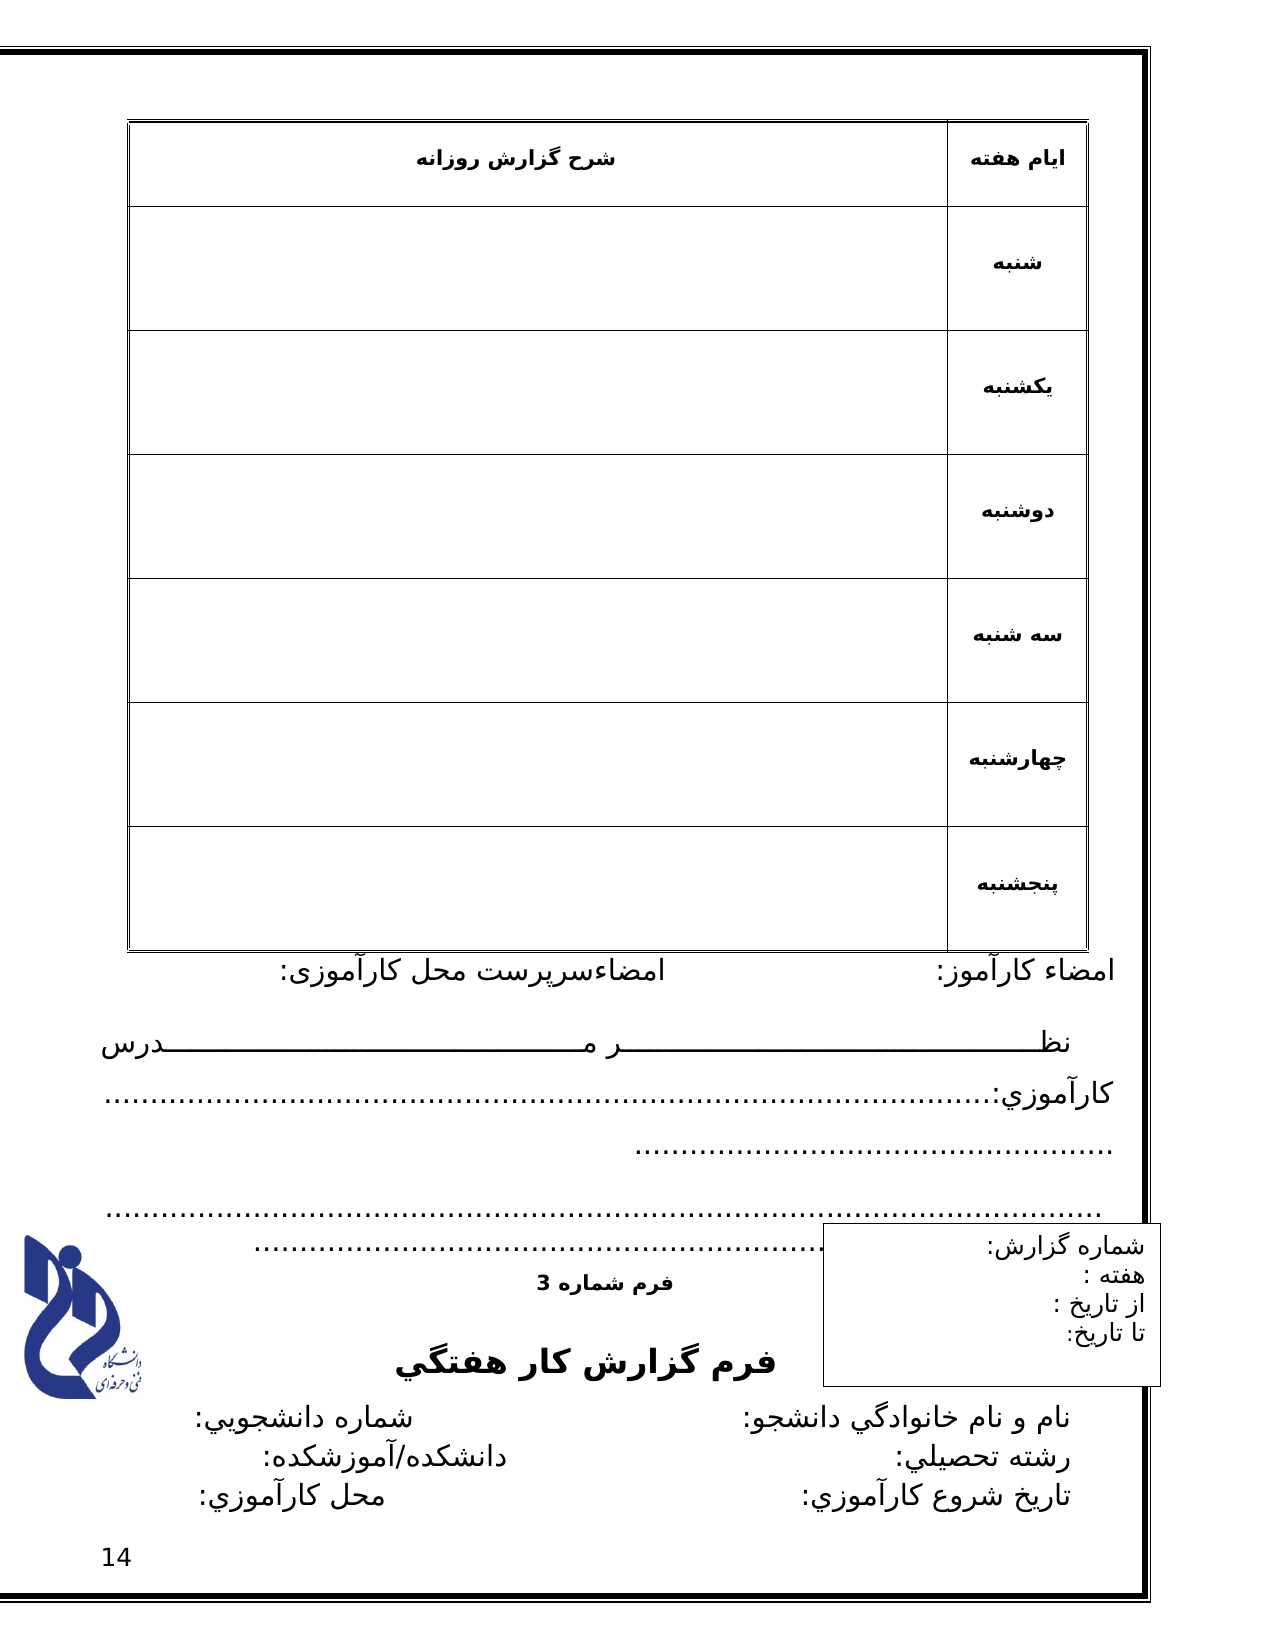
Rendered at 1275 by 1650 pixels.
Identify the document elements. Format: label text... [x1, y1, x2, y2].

text تاريخ شروع كارآموزي: محل كارآموزي: [100, 1478, 1116, 1512]
table_cell يكشنبه [948, 331, 1086, 454]
text فرم گزارش كار هفتگي [100, 1342, 823, 1381]
table_cell [130, 207, 947, 330]
text رشته تحصيلي: دانشکده/آموزشکده: [100, 1439, 1116, 1473]
table_cell [130, 331, 947, 454]
table_cell [130, 455, 947, 578]
text نام و نام خانوادگي دانشجو: شماره دانشجويي: [100, 1400, 1116, 1434]
table_cell پنجشنبه [948, 827, 1088, 950]
text نظر مدرس كارآموزي:.................................................................................................................................................... [100, 1026, 1116, 1161]
table_cell دوشنبه [948, 455, 1086, 578]
table_header ایام هفته [948, 120, 1088, 206]
text ........................................................................................................................................................................................ [100, 1191, 1110, 1259]
picture [24, 1235, 142, 1399]
text امضاء كارآموز: امضاء‌سرپرست محل کارآموزی: [100, 145, 1116, 988]
table_cell سه شنبه [948, 579, 1086, 702]
table_cell چهارشنبه [948, 703, 1086, 826]
table_cell شنبه [948, 207, 1086, 330]
table_cell [128, 827, 947, 950]
table_cell [130, 703, 947, 826]
table_cell [130, 579, 947, 702]
table_header شرح گزارش روزانه [128, 122, 947, 206]
text فرم شماره 3 [100, 1271, 823, 1296]
